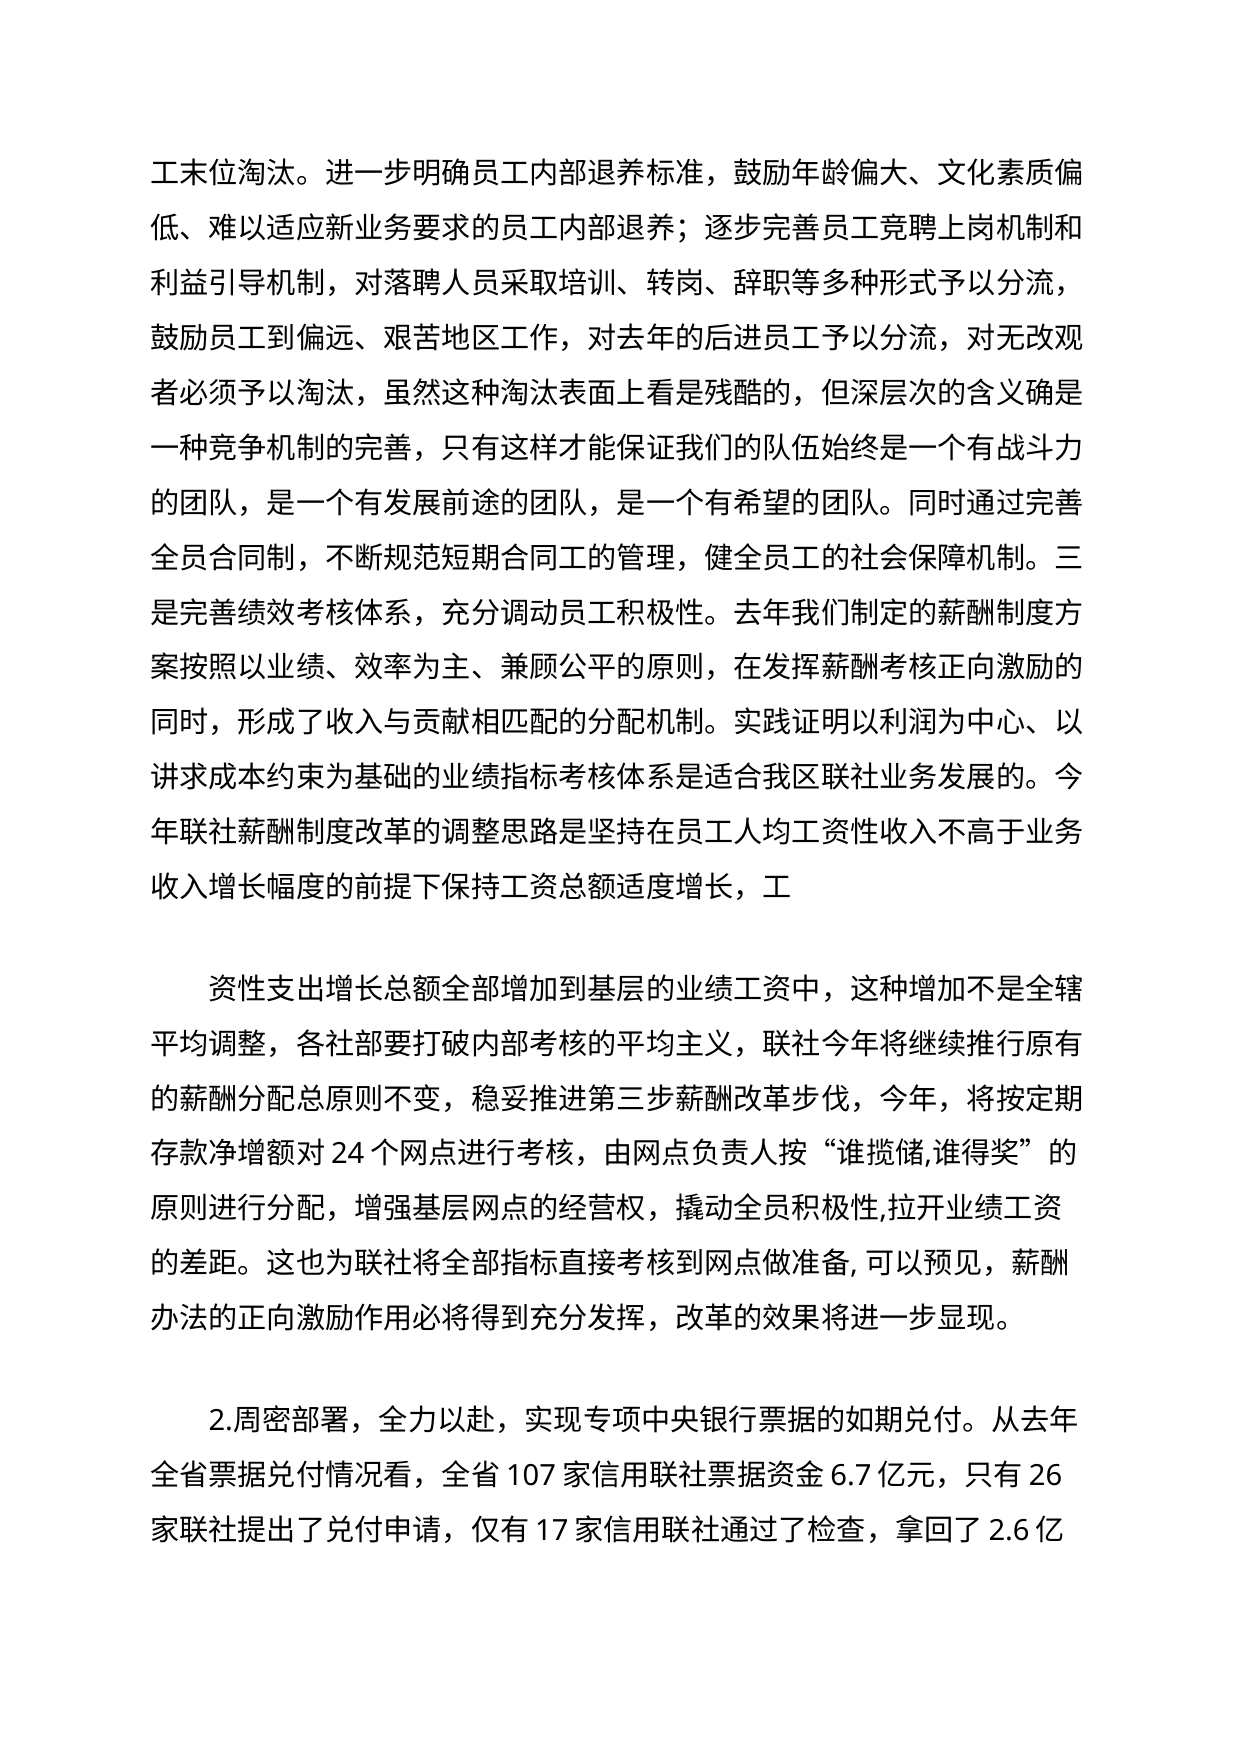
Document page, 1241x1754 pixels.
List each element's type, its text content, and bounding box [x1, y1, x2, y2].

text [150, 150, 1090, 906]
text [150, 1397, 1090, 1549]
text 资性支出增长总额全部增加到基层的业绩工资中，这种增加不是全辖平均调整，各社部要打破内部考核的平均主义，联社今年将继续推行原有的薪酬分配总原则不变，稳妥推进第三步薪酬改革步伐，今年，将按定期存款净增额对24个网点进行考核，由网点负责人按“谁揽储,谁得奖”的原则进行分配，增强基层网点的经营权，撬动全员积极性,拉开业绩工资的差距。这也为联社将全部指标直接考核到网点做准备, 可以预见，薪酬办法的正向激励作用必将得到充分发挥，改革的效果将进一步显现。 [150, 965, 1090, 1337]
